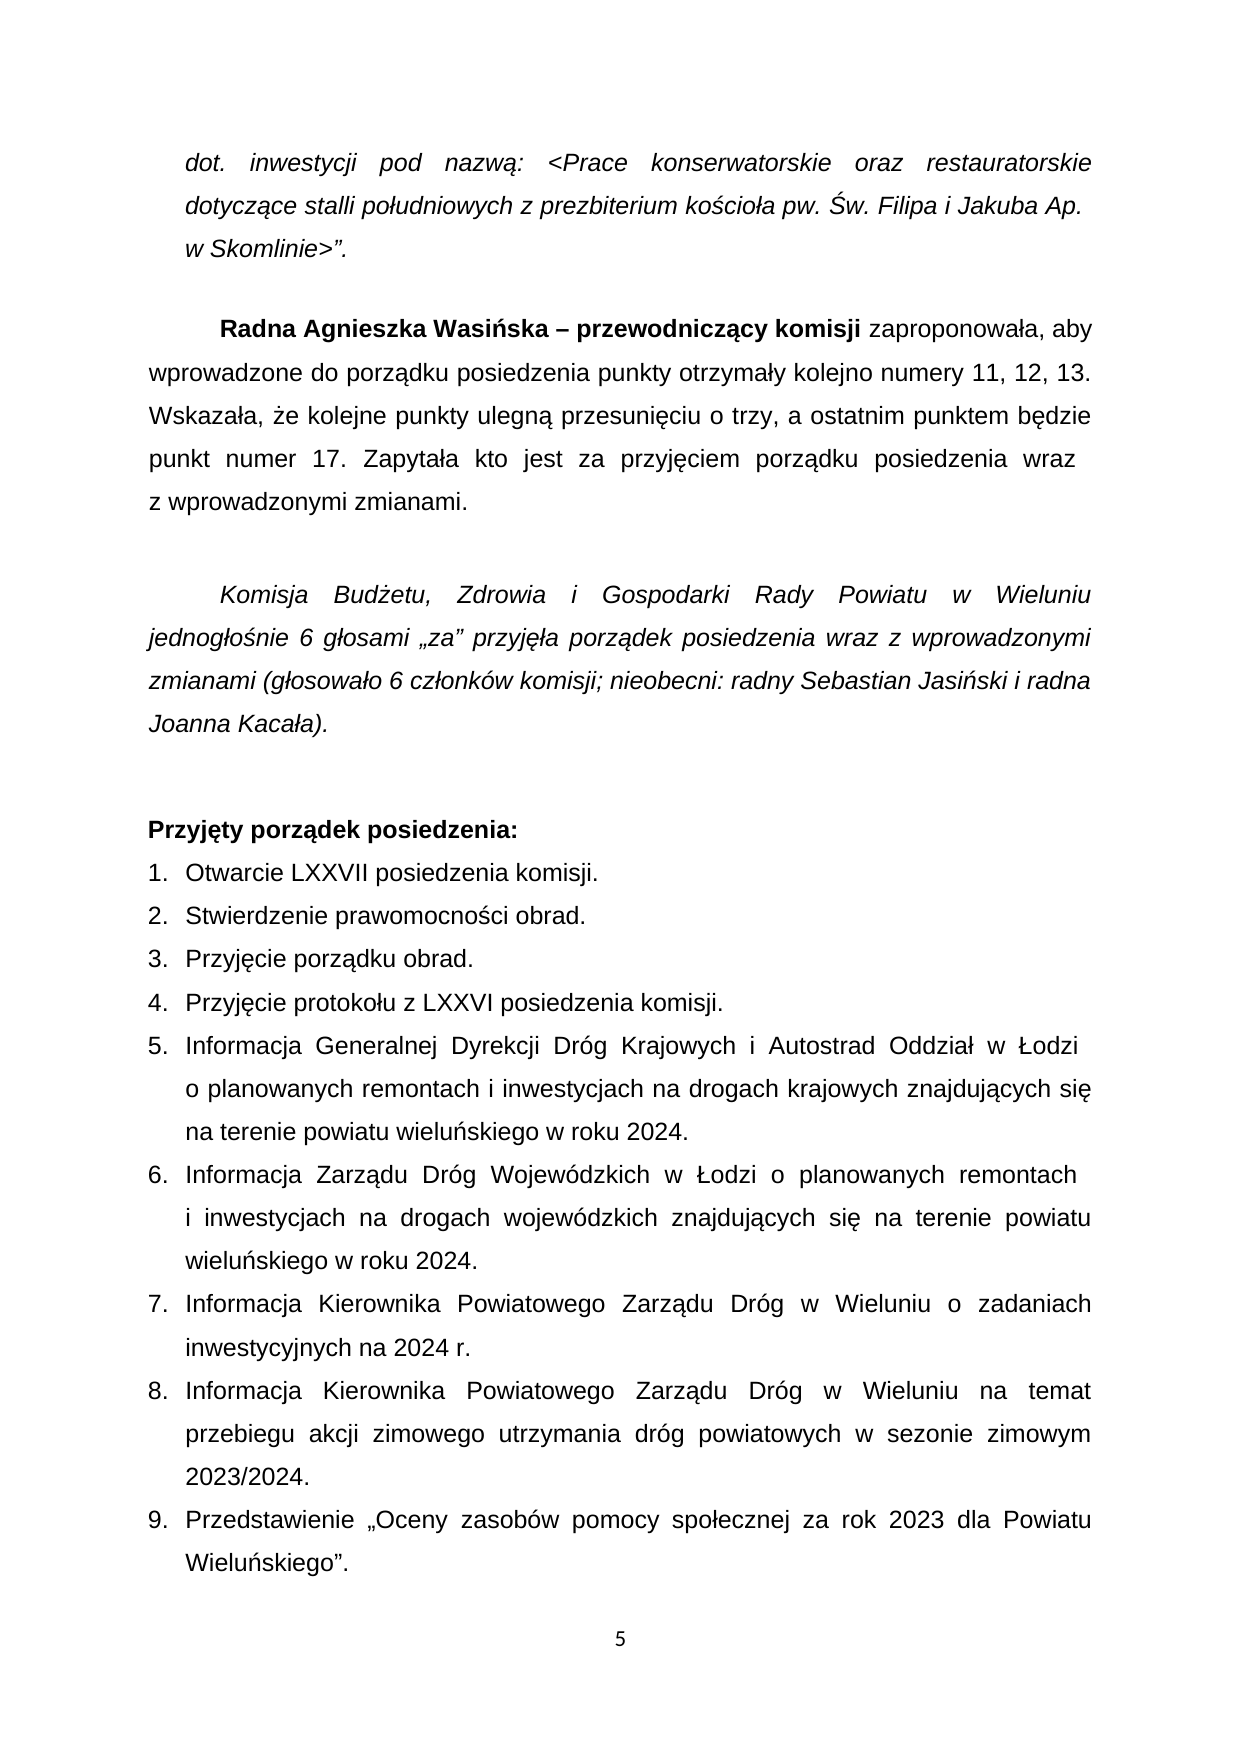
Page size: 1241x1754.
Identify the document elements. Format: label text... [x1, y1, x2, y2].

list Przyjęcie protokołu z LXXVI posiedzenia komisji. [148, 988, 1093, 1016]
list Informacja Generalnej Dyrekcji Dróg Krajowych i Autostrad Oddział w Łodzi o planowanych remontach i inwestycjach na drogach krajowych znajdujących się na terenie powiatu wieluńskiego w roku 2024. [148, 1031, 1093, 1146]
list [148, 148, 1093, 263]
text Komisja Budżetu, Zdrowia i Gospodarki Rady Powiatu w Wieluniu jednogłośnie 6 głosami „za” przyjęła porządek posiedzenia wraz z wprowadzonymi zmianami (głosowało 6 członków komisji; nieobecni: radny Sebastian Jasiński i radna Joanna Kacała). [149, 580, 1093, 738]
list Stwierdzenie prawomocności obrad. [148, 901, 1093, 930]
text Radna Agnieszka Wasińska – przewodniczący komisji zaproponowała, aby wprowadzone do porządku posiedzenia punkty otrzymały kolejno numery 11, 12, 13. Wskazała, że kolejne punkty ulegną przesunięciu o trzy, a ostatnim punktem będzie punkt numer 17. Zapytała kto jest za przyjęciem porządku posiedzenia wraz z wprowadzonymi zmianami. [149, 314, 1093, 516]
list Przyjęcie porządku obrad. [148, 944, 1093, 973]
list Informacja Kierownika Powiatowego Zarządu Dróg w Wieluniu na temat przebiegu akcji zimowego utrzymania dróg powiatowych w sezonie zimowym 2023/2024. [148, 1376, 1093, 1491]
list Informacja Kierownika Powiatowego Zarządu Dróg w Wieluniu o zadaniach inwestycyjnych na 2024 r. [148, 1289, 1093, 1361]
list Przedstawienie „Oceny zasobów pomocy społecznej za rok 2023 dla Powiatu Wieluńskiego”. [148, 1505, 1093, 1577]
text Przyjęty porządek posiedzenia: [148, 815, 1093, 844]
list Otwarcie LXXVII posiedzenia komisji. [148, 858, 1093, 887]
list Informacja Zarządu Dróg Wojewódzkich w Łodzi o planowanych remontach i inwestycjach na drogach wojewódzkich znajdujących się na terenie powiatu wieluńskiego w roku 2024. [148, 1160, 1093, 1275]
